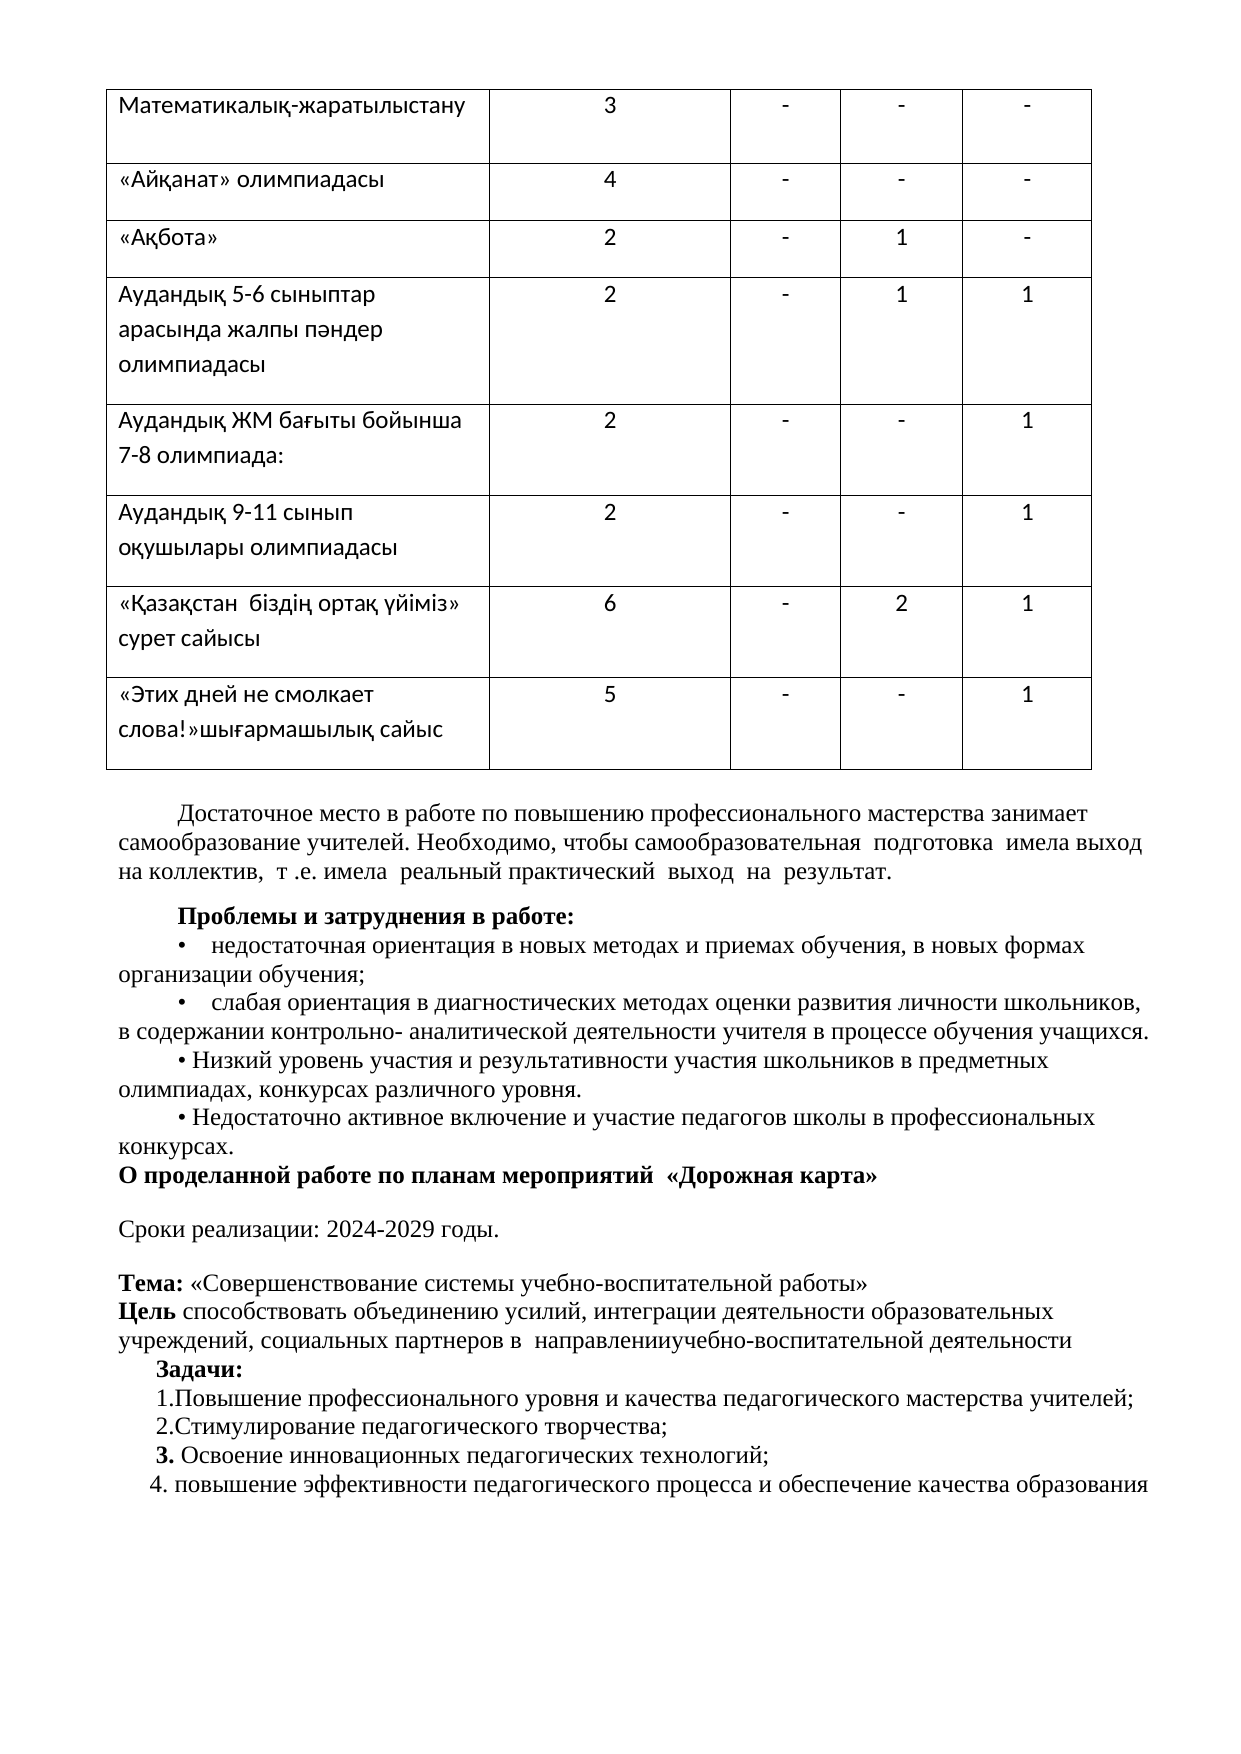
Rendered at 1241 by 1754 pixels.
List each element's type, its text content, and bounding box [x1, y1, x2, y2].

table_cell 1 [963, 587, 1091, 677]
text 3. Освоение инновационных педагогических технологий; [118, 1440, 1152, 1469]
text Задачи: [156, 1354, 1152, 1383]
table_cell 1 [963, 678, 1091, 768]
text 1.Повышение профессионального уровня и качества педагогического мастерства учителей; [156, 1383, 1152, 1411]
table_cell Аудандық 5-6 сыныптар арасында жалпы пәндер олимпиадасы [107, 278, 489, 403]
table_cell 5 [490, 678, 730, 768]
text Цель способствовать объединению усилий, интеграции деятельности образовательных учреждений, социальных партнеров в направленииучебно-воспитательной деятельности [118, 1296, 1152, 1354]
table_cell - [731, 678, 840, 768]
table_cell - [841, 405, 962, 495]
table_cell - [731, 405, 840, 495]
table_cell «Ақбота» [107, 221, 489, 277]
table_cell - [731, 90, 840, 163]
table_cell 1 [841, 221, 962, 277]
table_cell - [963, 164, 1091, 220]
table_cell - [841, 164, 962, 220]
text • Низкий уровень участия и результативности участия школьников в предметных олимпиадах, конкурсах различного уровня. [118, 1045, 1152, 1102]
table_cell 2 [490, 221, 730, 277]
table_cell «Қазақстан біздің ортақ үйіміз» сурет сайысы [107, 587, 489, 677]
table_cell 4 [490, 164, 730, 220]
table_cell - [841, 678, 962, 768]
table_cell 1 [841, 278, 962, 403]
table_cell - [731, 221, 840, 277]
table_cell - [963, 90, 1091, 163]
table_cell 6 [490, 587, 730, 677]
text 4. повышение эффективности педагогического процесса и обеспечение качества образования [118, 1469, 1152, 1498]
text О проделанной работе по планам мероприятий «Дорожная карта» [118, 1160, 1152, 1189]
table_cell - [841, 496, 962, 586]
table_cell - [841, 90, 962, 163]
table_cell Аудандық 9-11 сынып оқушылары олимпиадасы [107, 496, 489, 586]
text Сроки реализации: 2024-2029 годы. [118, 1214, 1152, 1242]
table_cell - [731, 164, 840, 220]
text • недостаточная ориентация в новых методах и приемах обучения, в новых формах организации обучения; [118, 930, 1152, 987]
table_cell - [731, 496, 840, 586]
text Достаточное место в работе по повышению профессионального мастерства занимает самообразование учителей. Необходимо, чтобы самообразовательная подготовка имела выход на коллектив, т .е. имела реальный практический выход на результат. [118, 798, 1152, 884]
table_cell 2 [490, 496, 730, 586]
text • Недостаточно активное включение и участие педагогов школы в профессиональных конкурсах. [118, 1102, 1152, 1160]
text 2.Стимулирование педагогического творчества; [156, 1411, 1152, 1440]
table_cell - [963, 221, 1091, 277]
table_cell 3 [490, 90, 730, 163]
text • слабая ориентация в диагностических методах оценки развития личности школьников, в содержании контрольно- аналитической деятельности учителя в процессе обучения учащихся. [118, 987, 1152, 1045]
table_cell 1 [963, 405, 1091, 495]
table_cell 1 [963, 496, 1091, 586]
table_cell 1 [963, 278, 1091, 403]
table_cell - [731, 278, 840, 403]
table_cell Аудандық ЖМ бағыты бойынша 7-8 олимпиада: [107, 405, 489, 495]
text Проблемы и затруднения в работе: [118, 901, 1152, 930]
table_cell 2 [490, 278, 730, 403]
table_cell 2 [841, 587, 962, 677]
table_cell Математикалық-жаратылыстану [107, 90, 489, 163]
table_cell «Этих дней не смолкает слова!»шығармашылық сайыс [107, 678, 489, 768]
text Тема: «Совершенствование системы учебно-воспитательной работы» [118, 1268, 1152, 1296]
table_cell - [731, 587, 840, 677]
table_cell 2 [490, 405, 730, 495]
table_cell «Айқанат» олимпиадасы [107, 164, 489, 220]
